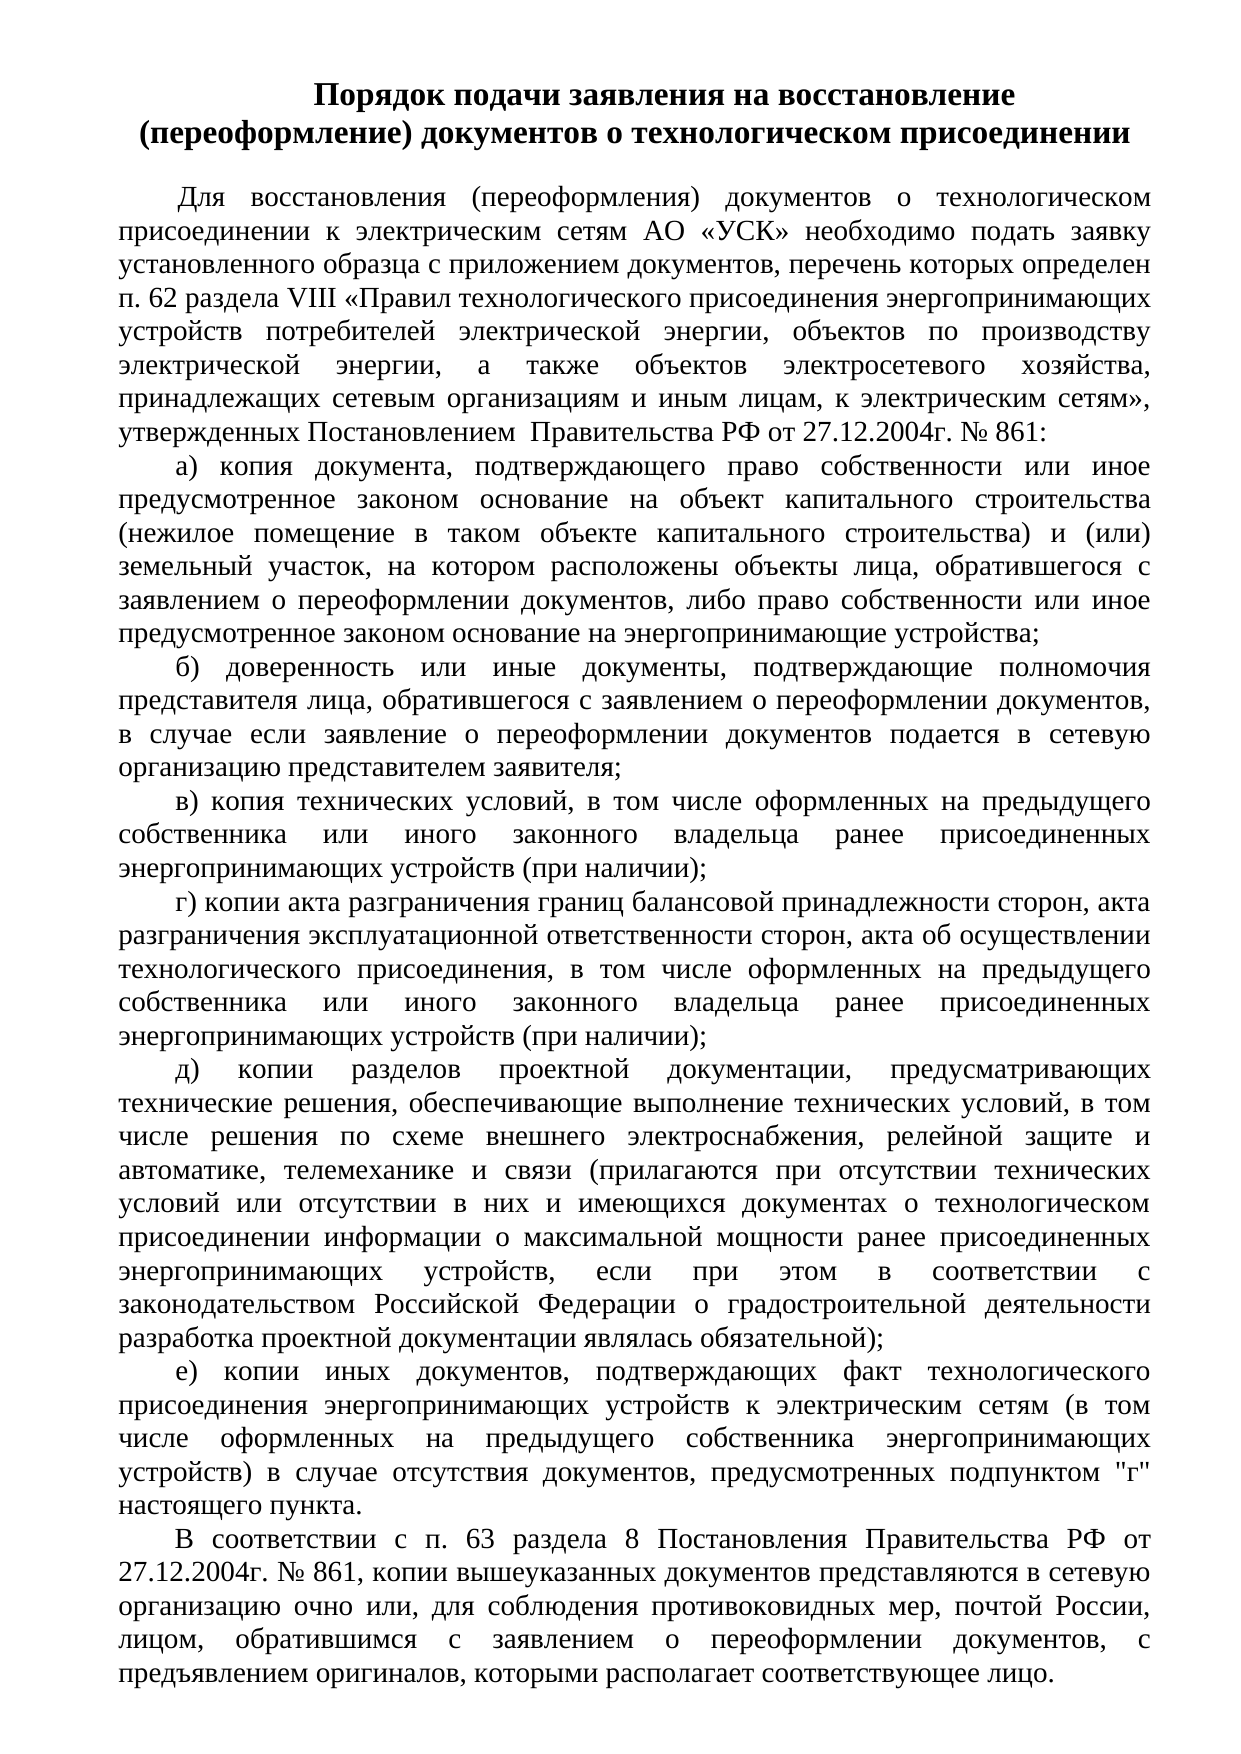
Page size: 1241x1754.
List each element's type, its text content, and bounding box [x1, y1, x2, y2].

text Для восстановления (переоформления) документов о технологическом присоединении к электрическим сетям АО «УСК» необходимо подать заявку установленного образца с приложением документов, перечень которых определен п. 62 раздела VIII «Правил технологического присоединения энергопринимающих устройств потребителей электрической энергии, объектов по производству электрической энергии, а также объектов электросетевого хозяйства, принадлежащих сетевым организациям и иным лицам, к электрическим сетям», утвержденных Постановлением Правительства РФ от 27.12.2004г. № 861: [118, 179, 1152, 448]
text в) копия технических условий, в том числе оформленных на предыдущего собственника или иного законного владельца ранее присоединенных энергопринимающих устройств (при наличии); [118, 783, 1152, 884]
text Порядок подачи заявления на восстановление (переоформление) документов о технологическом присоединении [118, 74, 1152, 151]
text б) доверенность или иные документы, подтверждающие полномочия представителя лица, обратившегося с заявлением о переоформлении документов, в случае если заявление о переоформлении документов подается в сетевую организацию представителем заявителя; [118, 649, 1152, 783]
text а) копия документа, подтверждающего право собственности или иное предусмотренное законом основание на объект капитального строительства (нежилое помещение в таком объекте капитального строительства) и (или) земельный участок, на котором расположены объекты лица, обратившегося с заявлением о переоформлении документов, либо право собственности или иное предусмотренное законом основание на энергопринимающие устройства; [118, 448, 1152, 649]
text г) копии акта разграничения границ балансовой принадлежности сторон, акта разграничения эксплуатационной ответственности сторон, акта об осуществлении технологического присоединения, в том числе оформленных на предыдущего собственника или иного законного владельца ранее присоединенных энергопринимающих устройств (при наличии); [118, 884, 1152, 1051]
text е) копии иных документов, подтверждающих факт технологического присоединения энергопринимающих устройств к электрическим сетям (в том числе оформленных на предыдущего собственника энергопринимающих устройств) в случае отсутствия документов, предусмотренных подпунктом "г" настоящего пункта. [118, 1353, 1152, 1521]
text В соответствии с п. 63 раздела 8 Постановления Правительства РФ от 27.12.2004г. № 861, копии вышеуказанных документов представляются в сетевую организацию очно или, для соблюдения противоковидных мер, почтой России, лицом, обратившимся с заявлением о переоформлении документов, с предъявлением оригиналов, которыми располагает соответствующее лицо. [118, 1521, 1152, 1689]
text д) копии разделов проектной документации, предусматривающих технические решения, обеспечивающие выполнение технических условий, в том числе решения по схеме внешнего электроснабжения, релейной защите и автоматике, телемеханике и связи (прилагаются при отсутствии технических условий или отсутствии в них и имеющихся документах о технологическом присоединении информации о максимальной мощности ранее присоединенных энергопринимающих устройств, если при этом в соответствии с законодательством Российской Федерации о градостроительной деятельности разработка проектной документации являлась обязательной); [118, 1051, 1152, 1353]
